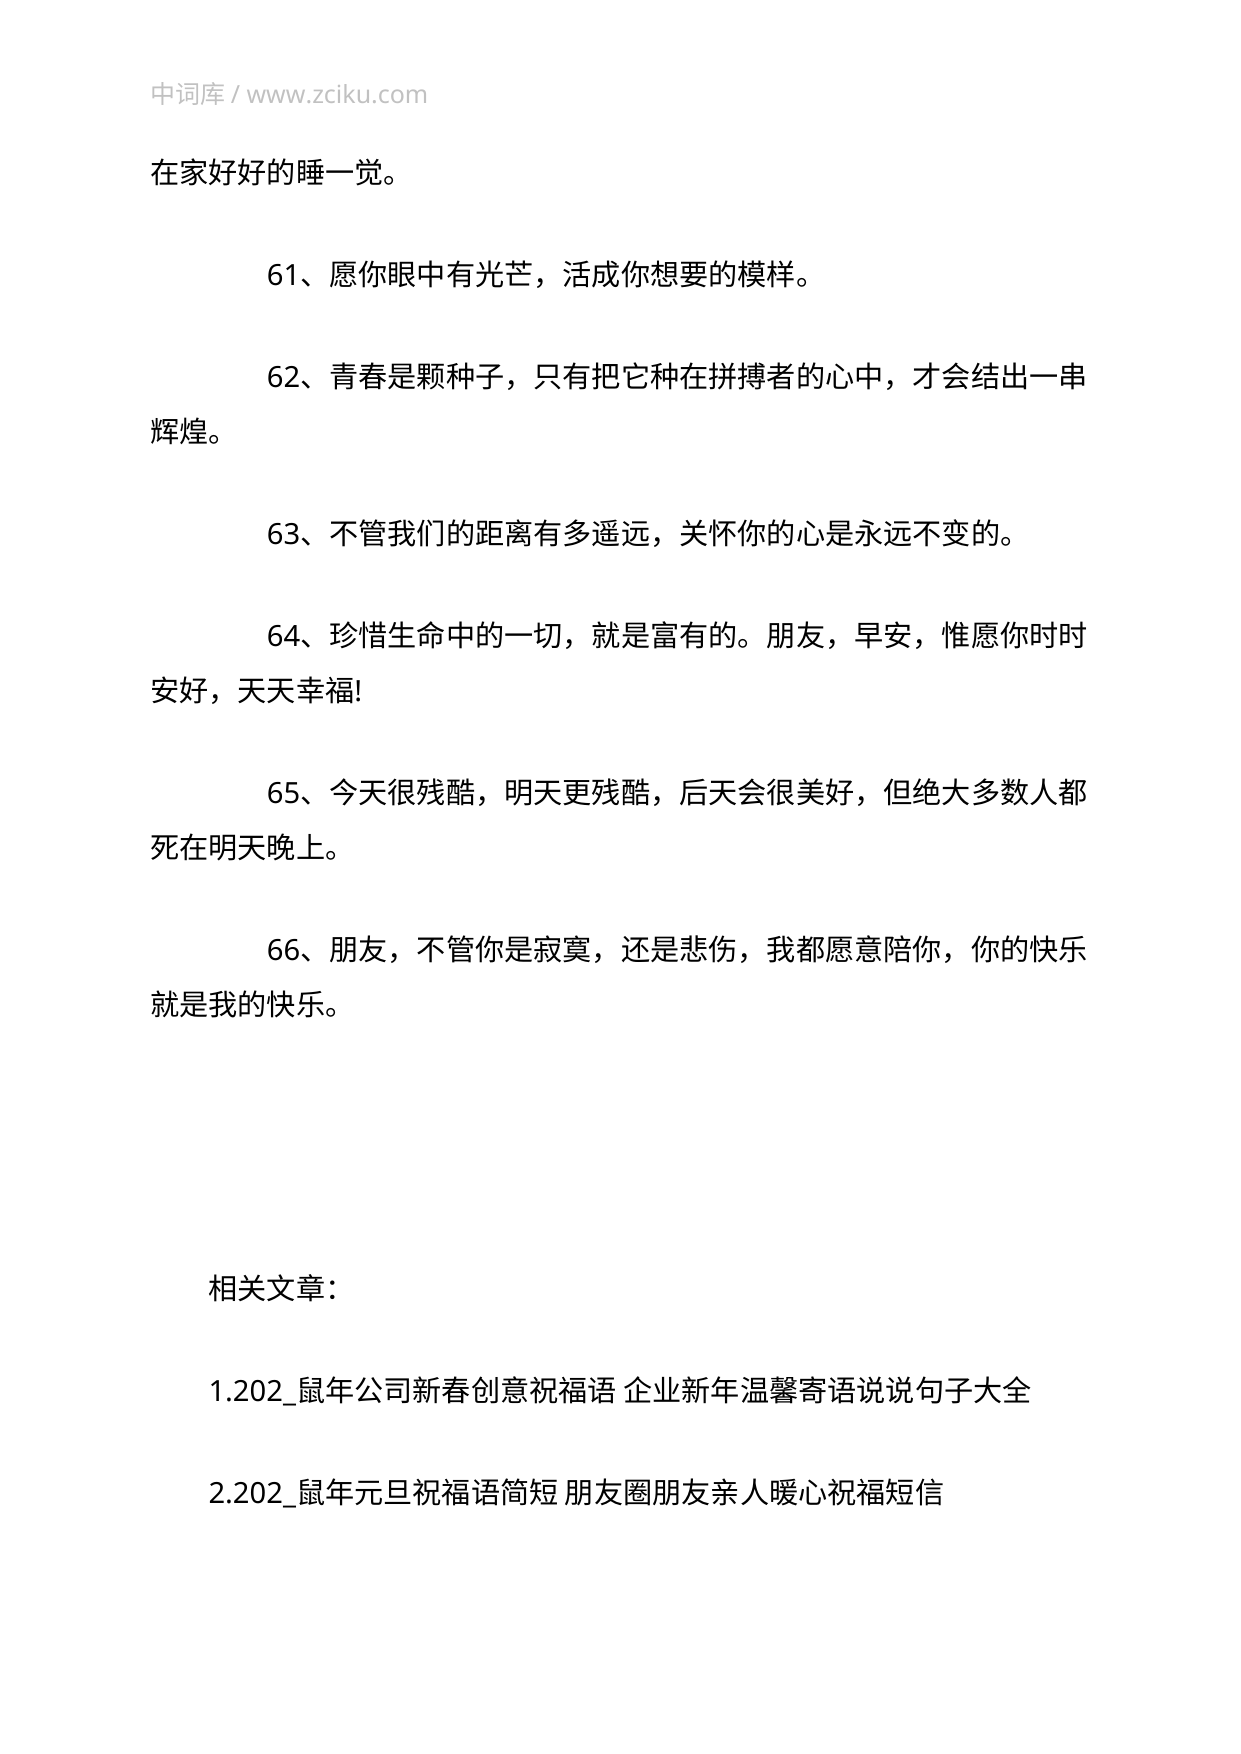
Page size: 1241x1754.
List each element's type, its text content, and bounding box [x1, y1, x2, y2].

text 2.202_鼠年元旦祝福语简短 朋友圈朋友亲人暖心祝福短信 [150, 1469, 1090, 1512]
text 相关文章： [150, 1266, 1090, 1308]
text 1.202_鼠年公司新春创意祝福语 企业新年温馨寄语说说句子大全 [150, 1367, 1090, 1410]
text 63、不管我们的距离有多遥远，关怀你的心是永远不变的。 [150, 511, 1090, 553]
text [150, 150, 1090, 192]
text 66、朋友，不管你是寂寞，还是悲伤，我都愿意陪你，你的快乐就是我的快乐。 [150, 926, 1090, 1023]
text 62、青春是颗种子，只有把它种在拼搏者的心中，才会结出一串辉煌。 [150, 354, 1090, 451]
text 64、珍惜生命中的一切，就是富有的。朋友，早安，惟愿你时时安好，天天幸福! [150, 612, 1090, 710]
text 65、今天很残酷，明天更残酷，后天会很美好，但绝大多数人都死在明天晚上。 [150, 769, 1090, 867]
text 61、愿你眼中有光芒，活成你想要的模样。 [150, 252, 1090, 294]
